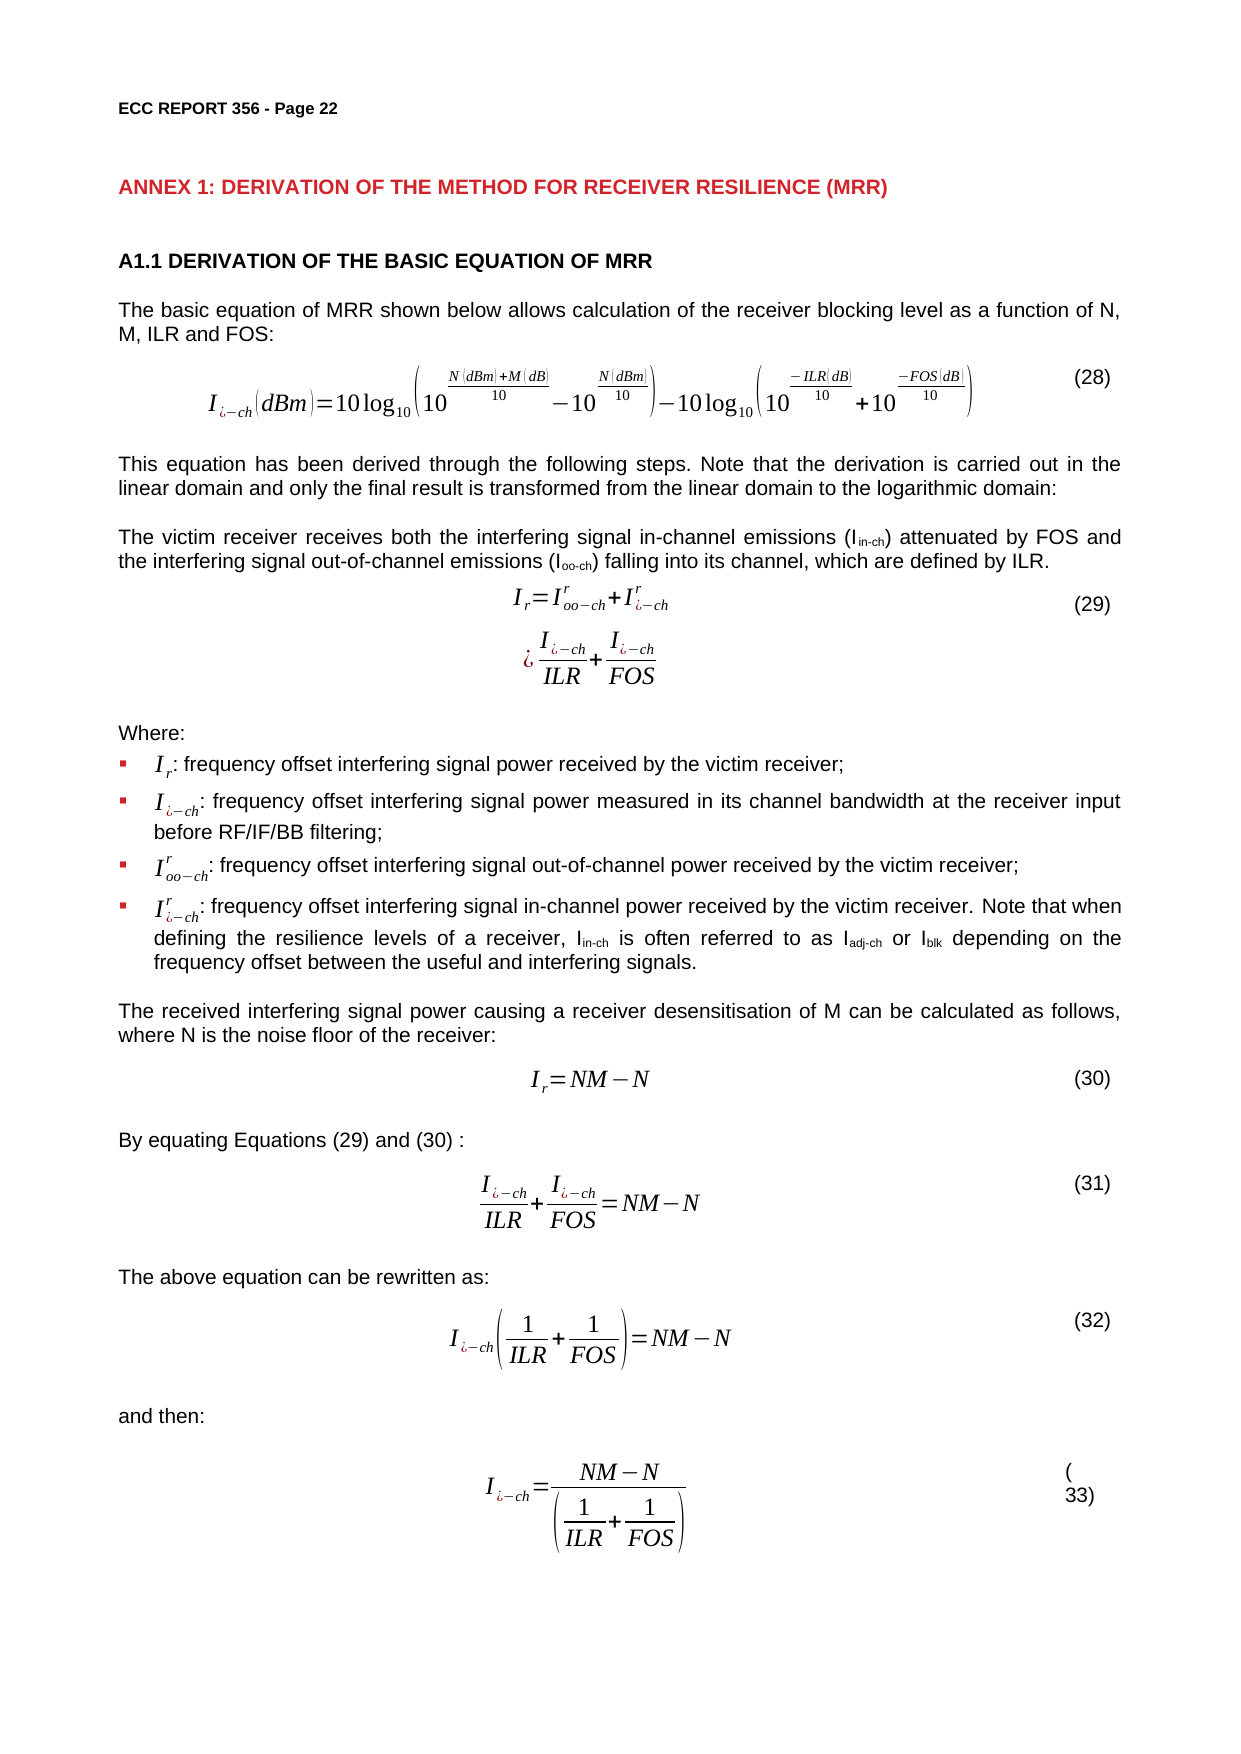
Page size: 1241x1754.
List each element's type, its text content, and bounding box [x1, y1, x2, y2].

table_header (30) [1063, 1053, 1122, 1103]
text : frequency offset interfering signal power measured in its channel bandwidth at the receiver input before RF/IF/BB filtering; [118, 788, 1122, 844]
text By equating Equations (29) and (30) : [118, 1128, 1122, 1152]
text : frequency offset interfering signal power received by the victim receiver; [118, 751, 1122, 782]
text : frequency offset interfering signal out-of-channel power received by the victim receiver; [118, 850, 1122, 885]
table_header [118, 1053, 1062, 1103]
table_header [119, 1434, 1053, 1561]
text Where: [118, 721, 1122, 744]
text The received interfering signal power causing a receiver desensitisation of M can be calculated as follows, where N is the noise floor of the receiver: [118, 999, 1122, 1047]
table_header (28) [1063, 352, 1122, 427]
table_header [118, 352, 1062, 427]
text and then: [118, 1404, 1122, 1428]
text The basic equation of MRR shown below allows calculation of the receiver blocking level as a function of N, M, ILR and FOS: [118, 298, 1122, 346]
table_header [118, 579, 1062, 696]
text The above equation can be rewritten as: [118, 1265, 1122, 1289]
subtitle Derivation of the Method for Receiver Resilience (MRR) [118, 175, 1122, 199]
table_header (33) [1054, 1434, 1112, 1561]
table_header [118, 1158, 1062, 1240]
table_header [118, 1295, 1062, 1379]
table_header (31) [1063, 1158, 1122, 1240]
text The victim receiver receives both the interfering signal in-channel emissions (Iin-ch) attenuated by FOS and the interfering signal out-of-channel emissions (Ioo-ch) falling into its channel, which are defined by ILR. [118, 525, 1122, 573]
text : frequency offset interfering signal in-channel power received by the victim receiver. Note that when defining the resilience levels of a receiver, Iin-ch is often referred to as Iadj-ch or Iblk depending on the frequency offset between the useful and interfering signals. [118, 891, 1122, 974]
table_header (32) [1063, 1295, 1122, 1379]
subtitle Derivation of the basic equation of MRR [118, 249, 1122, 273]
text This equation has been derived through the following steps. Note that the derivation is carried out in the linear domain and only the final result is transformed from the linear domain to the logarithmic domain: [118, 452, 1122, 500]
table_header (29) [1063, 579, 1122, 696]
